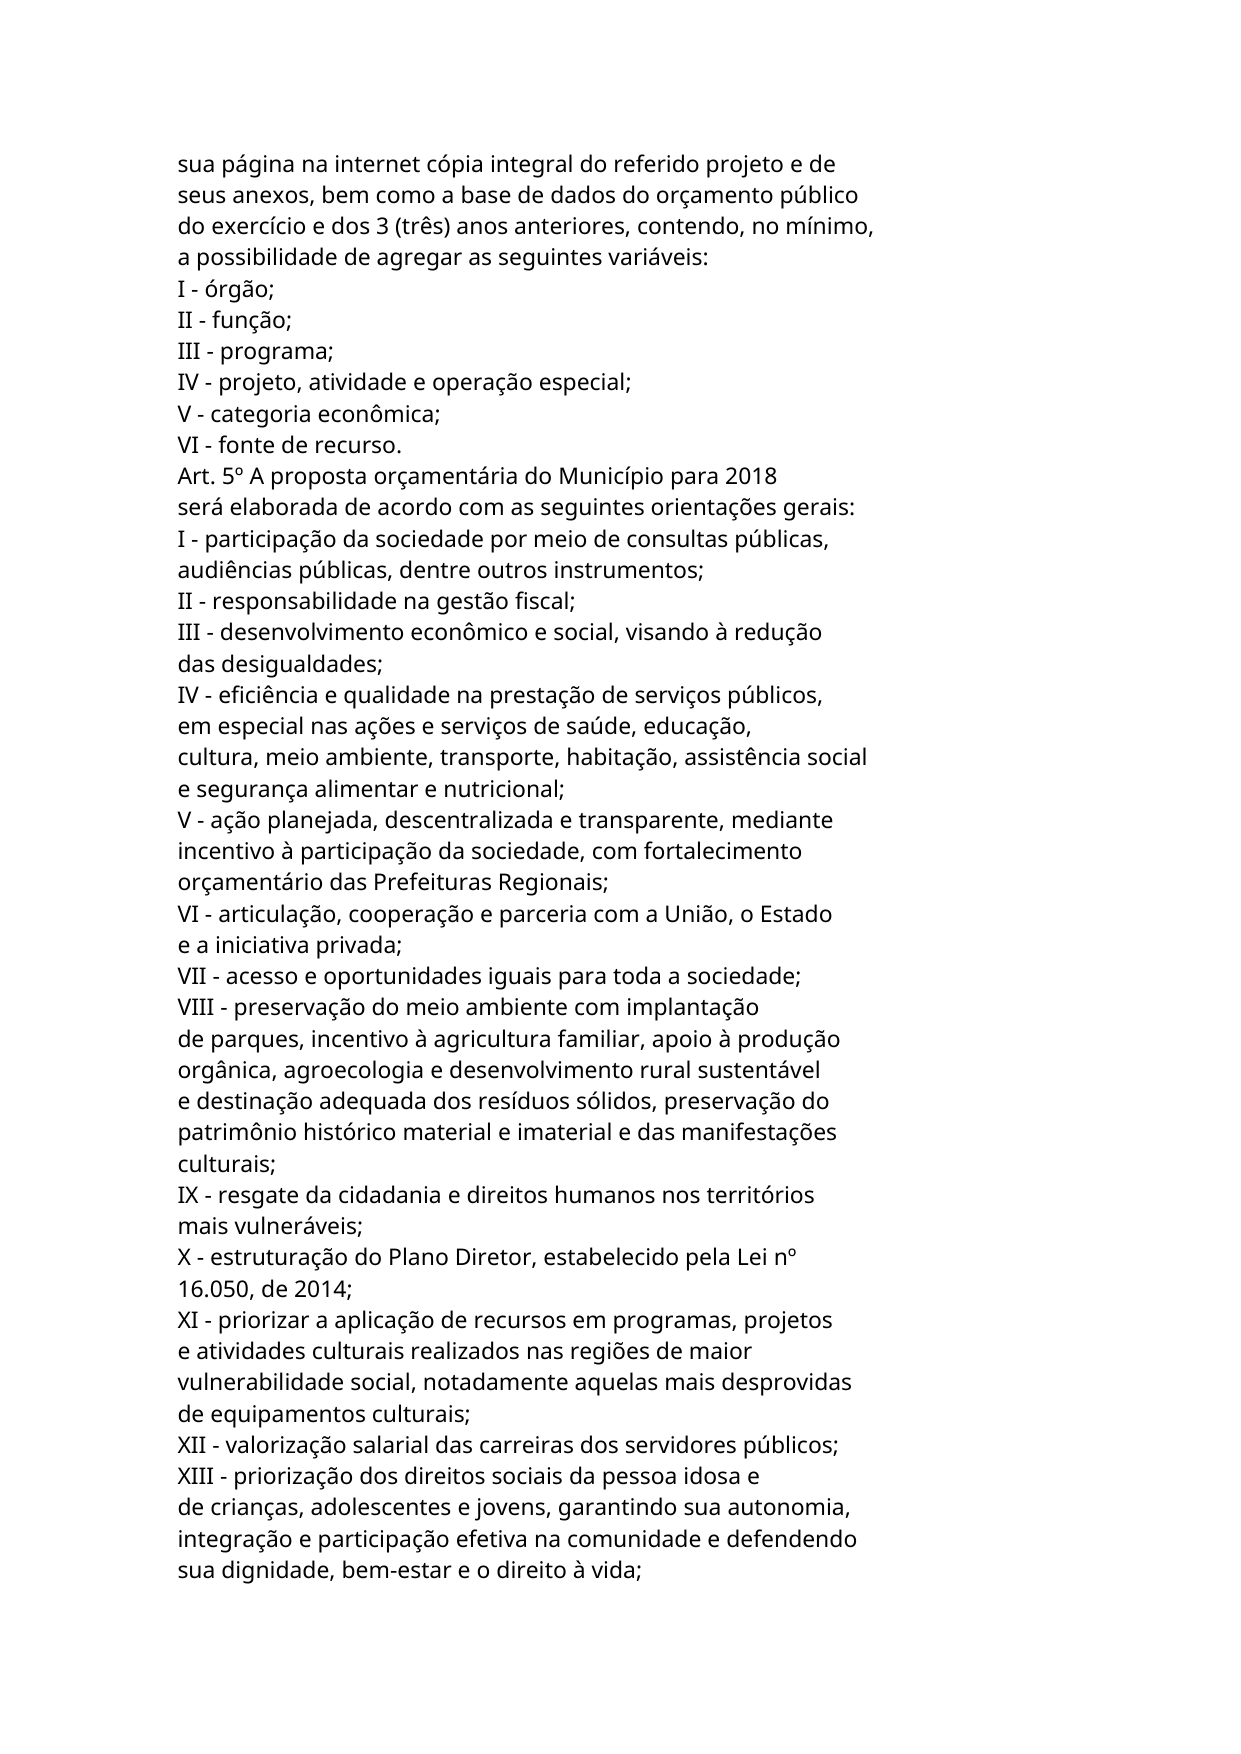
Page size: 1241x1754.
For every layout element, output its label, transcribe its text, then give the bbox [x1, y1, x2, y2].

text III - desenvolvimento econômico e social, visando à redução [177, 616, 1063, 648]
text mais vulneráveis; [177, 1210, 1063, 1241]
text vulnerabilidade social, notadamente aquelas mais desprovidas [177, 1366, 1063, 1398]
text V - categoria econômica; [177, 398, 1063, 429]
text VI - fonte de recurso. [177, 429, 1063, 460]
text das desigualdades; [177, 648, 1063, 679]
text III - programa; [177, 335, 1063, 366]
text IV - projeto, atividade e operação especial; [177, 366, 1063, 398]
text sua dignidade, bem-estar e o direito à vida; [177, 1554, 1063, 1585]
text V - ação planejada, descentralizada e transparente, mediante [177, 804, 1063, 835]
text cultura, meio ambiente, transporte, habitação, assistência social [177, 741, 1063, 773]
text a possibilidade de agregar as seguintes variáveis: [177, 241, 1063, 273]
text II - responsabilidade na gestão fiscal; [177, 585, 1063, 616]
text de parques, incentivo à agricultura familiar, apoio à produção [177, 1023, 1063, 1054]
text XII - valorização salarial das carreiras dos servidores públicos; [177, 1429, 1063, 1460]
text culturais; [177, 1148, 1063, 1179]
text e segurança alimentar e nutricional; [177, 773, 1063, 804]
text 16.050, de 2014; [177, 1273, 1063, 1304]
text e a iniciativa privada; [177, 929, 1063, 960]
text integração e participação efetiva na comunidade e defendendo [177, 1523, 1063, 1554]
text e atividades culturais realizados nas regiões de maior [177, 1335, 1063, 1366]
text I - órgão; [177, 273, 1063, 304]
text II - função; [177, 304, 1063, 335]
text VII - acesso e oportunidades iguais para toda a sociedade; [177, 960, 1063, 991]
text orçamentário das Prefeituras Regionais; [177, 866, 1063, 898]
text em especial nas ações e serviços de saúde, educação, [177, 710, 1063, 741]
text Art. 5º A proposta orçamentária do Município para 2018 [177, 460, 1063, 491]
text será elaborada de acordo com as seguintes orientações gerais: [177, 491, 1063, 523]
text XIII - priorização dos direitos sociais da pessoa idosa e [177, 1460, 1063, 1491]
text orgânica, agroecologia e desenvolvimento rural sustentável [177, 1054, 1063, 1085]
text de equipamentos culturais; [177, 1398, 1063, 1429]
text X - estruturação do Plano Diretor, estabelecido pela Lei nº [177, 1241, 1063, 1273]
text incentivo à participação da sociedade, com fortalecimento [177, 835, 1063, 866]
text IV - eficiência e qualidade na prestação de serviços públicos, [177, 679, 1063, 710]
text do exercício e dos 3 (três) anos anteriores, contendo, no mínimo, [177, 210, 1063, 241]
text patrimônio histórico material e imaterial e das manifestações [177, 1116, 1063, 1148]
text VIII - preservação do meio ambiente com implantação [177, 991, 1063, 1023]
text IX - resgate da cidadania e direitos humanos nos territórios [177, 1179, 1063, 1210]
text seus anexos, bem como a base de dados do orçamento público [177, 179, 1063, 210]
text sua página na internet cópia integral do referido projeto e de [177, 148, 1063, 179]
text VI - articulação, cooperação e parceria com a União, o Estado [177, 898, 1063, 929]
text XI - priorizar a aplicação de recursos em programas, projetos [177, 1304, 1063, 1335]
text e destinação adequada dos resíduos sólidos, preservação do [177, 1085, 1063, 1116]
text de crianças, adolescentes e jovens, garantindo sua autonomia, [177, 1491, 1063, 1523]
text I - participação da sociedade por meio de consultas públicas, [177, 523, 1063, 554]
text audiências públicas, dentre outros instrumentos; [177, 554, 1063, 585]
